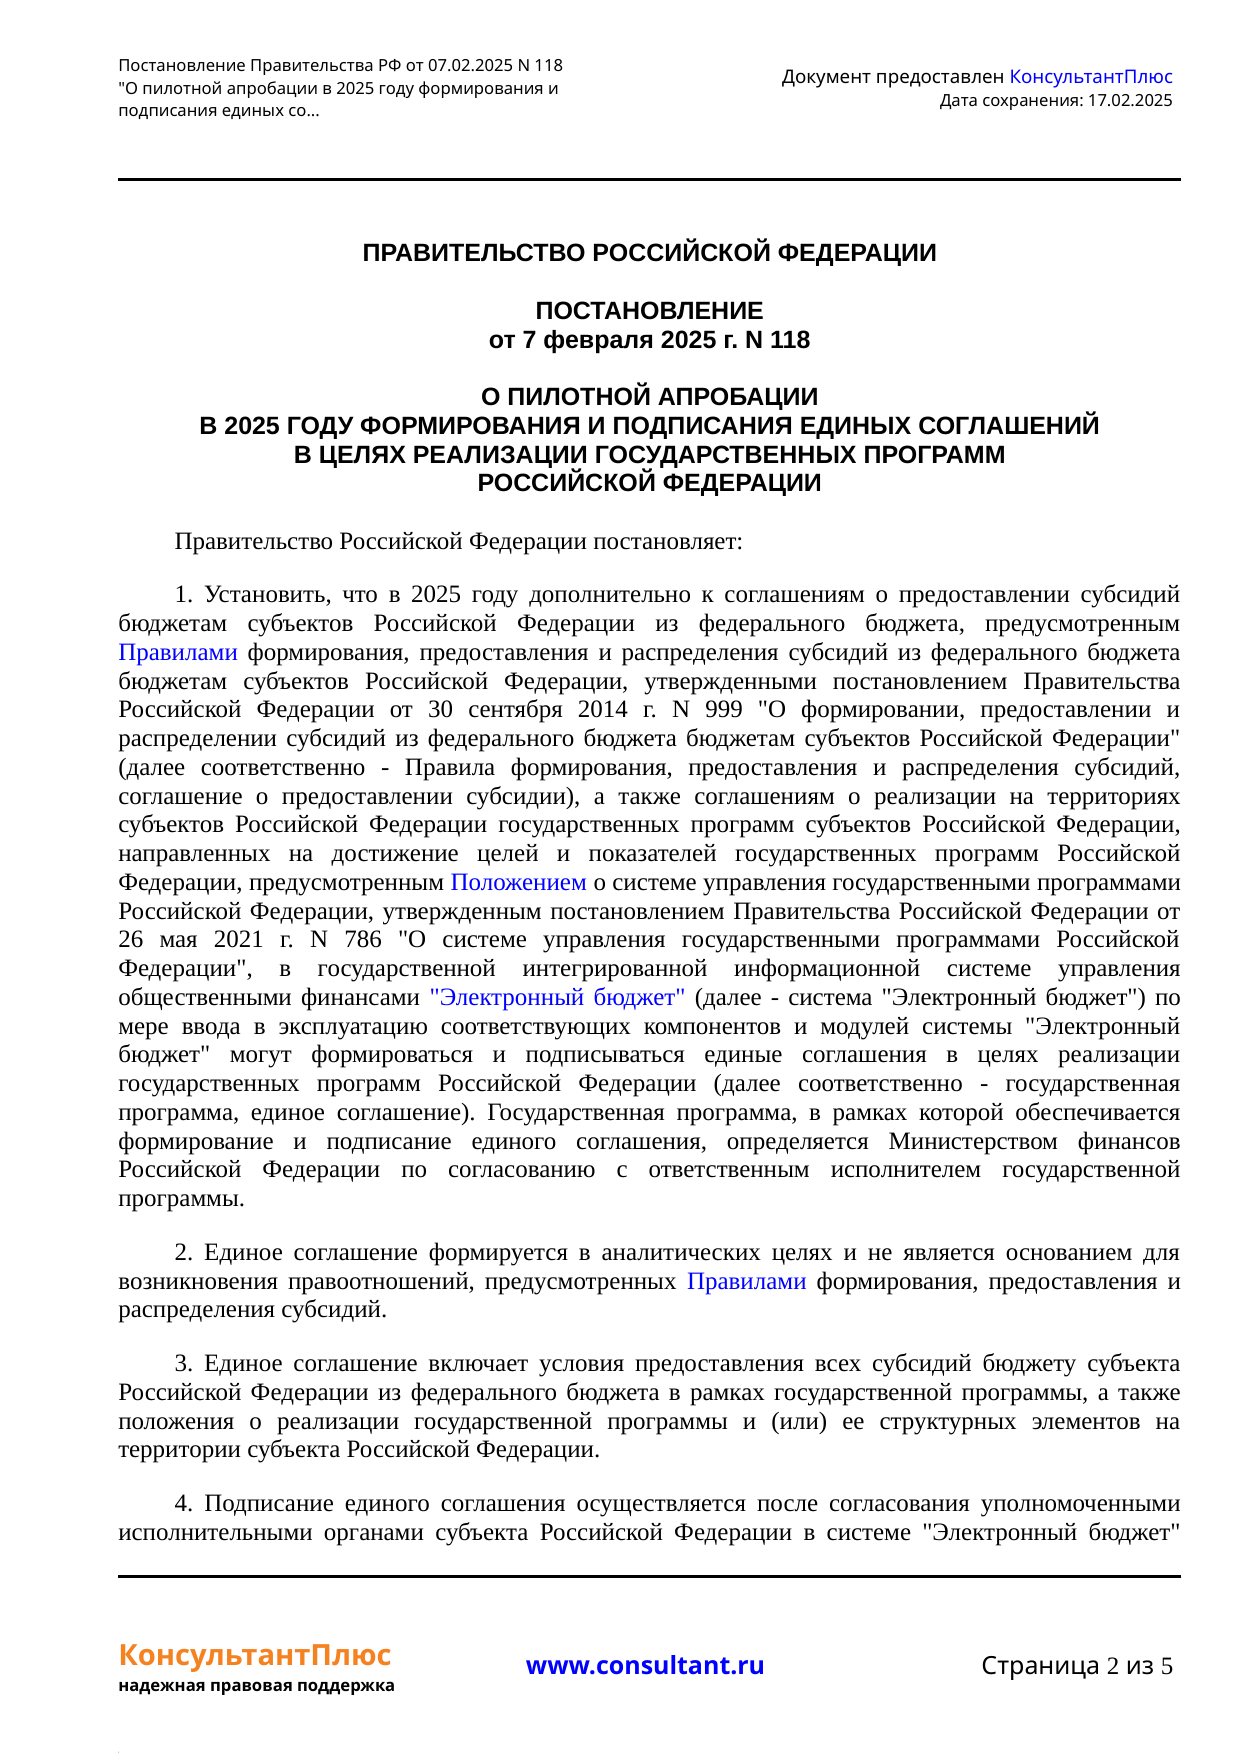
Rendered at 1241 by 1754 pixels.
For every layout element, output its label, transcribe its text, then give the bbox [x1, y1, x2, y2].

text 2. Единое соглашение формируется в аналитических целях и не является основанием для возникновения правоотношений, предусмотренных Правилами формирования, предоставления и распределения субсидий. [118, 1237, 1181, 1323]
title РОССИЙСКОЙ ФЕДЕРАЦИИ [118, 468, 1181, 497]
text Правительство Российской Федерации постановляет: [118, 526, 1181, 554]
title ПРАВИТЕЛЬСТВО РОССИЙСКОЙ ФЕДЕРАЦИИ [118, 238, 1181, 267]
text 3. Единое соглашение включает условия предоставления всех субсидий бюджету субъекта Российской Федерации из федерального бюджета в рамках государственной программы, а также положения о реализации государственной программы и (или) ее структурных элементов на территории субъекта Российской Федерации. [118, 1348, 1181, 1463]
text 1. Установить, что в 2025 году дополнительно к соглашениям о предоставлении субсидий бюджетам субъектов Российской Федерации из федерального бюджета, предусмотренным Правилами формирования, предоставления и распределения субсидий из федерального бюджета бюджетам субъектов Российской Федерации, утвержденными постановлением Правительства Российской Федерации от 30 сентября 2014 г. N 999 "О формировании, предоставлении и распределении субсидий из федерального бюджета бюджетам субъектов Российской Федерации" (далее соответственно - Правила формирования, предоставления и распределения субсидий, соглашение о предоставлении субсидии), а также соглашениям о реализации на территориях субъектов Российской Федерации государственных программ субъектов Российской Федерации, направленных на достижение целей и показателей государственных программ Российской Федерации, предусмотренным Положением о системе управления государственными программами Российской Федерации, утвержденным постановлением Правительства Российской Федерации от 26 мая 2021 г. N 786 "О системе управления государственными программами Российской Федерации", в государственной интегрированной информационной системе управления общественными финансами "Электронный бюджет" (далее - система "Электронный бюджет") по мере ввода в эксплуатацию соответствующих компонентов и модулей системы "Электронный бюджет" могут формироваться и подписываться единые соглашения в целях реализации государственных программ Российской Федерации (далее соответственно - государственная программа, единое соглашение). Государственная программа, в рамках которой обеспечивается формирование и подписание единого соглашения, определяется Министерством финансов Российской Федерации по согласованию с ответственным исполнителем государственной программы. [118, 579, 1181, 1212]
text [118, 1488, 1181, 1546]
title О ПИЛОТНОЙ АПРОБАЦИИ [118, 382, 1181, 411]
title В 2025 ГОДУ ФОРМИРОВАНИЯ И ПОДПИСАНИЯ ЕДИНЫХ СОГЛАШЕНИЙ [118, 411, 1181, 439]
title ПОСТАНОВЛЕНИЕ [118, 296, 1181, 324]
title В ЦЕЛЯХ РЕАЛИЗАЦИИ ГОСУДАРСТВЕННЫХ ПРОГРАММ [118, 439, 1181, 468]
title от 7 февраля 2025 г. N 118 [118, 324, 1181, 353]
